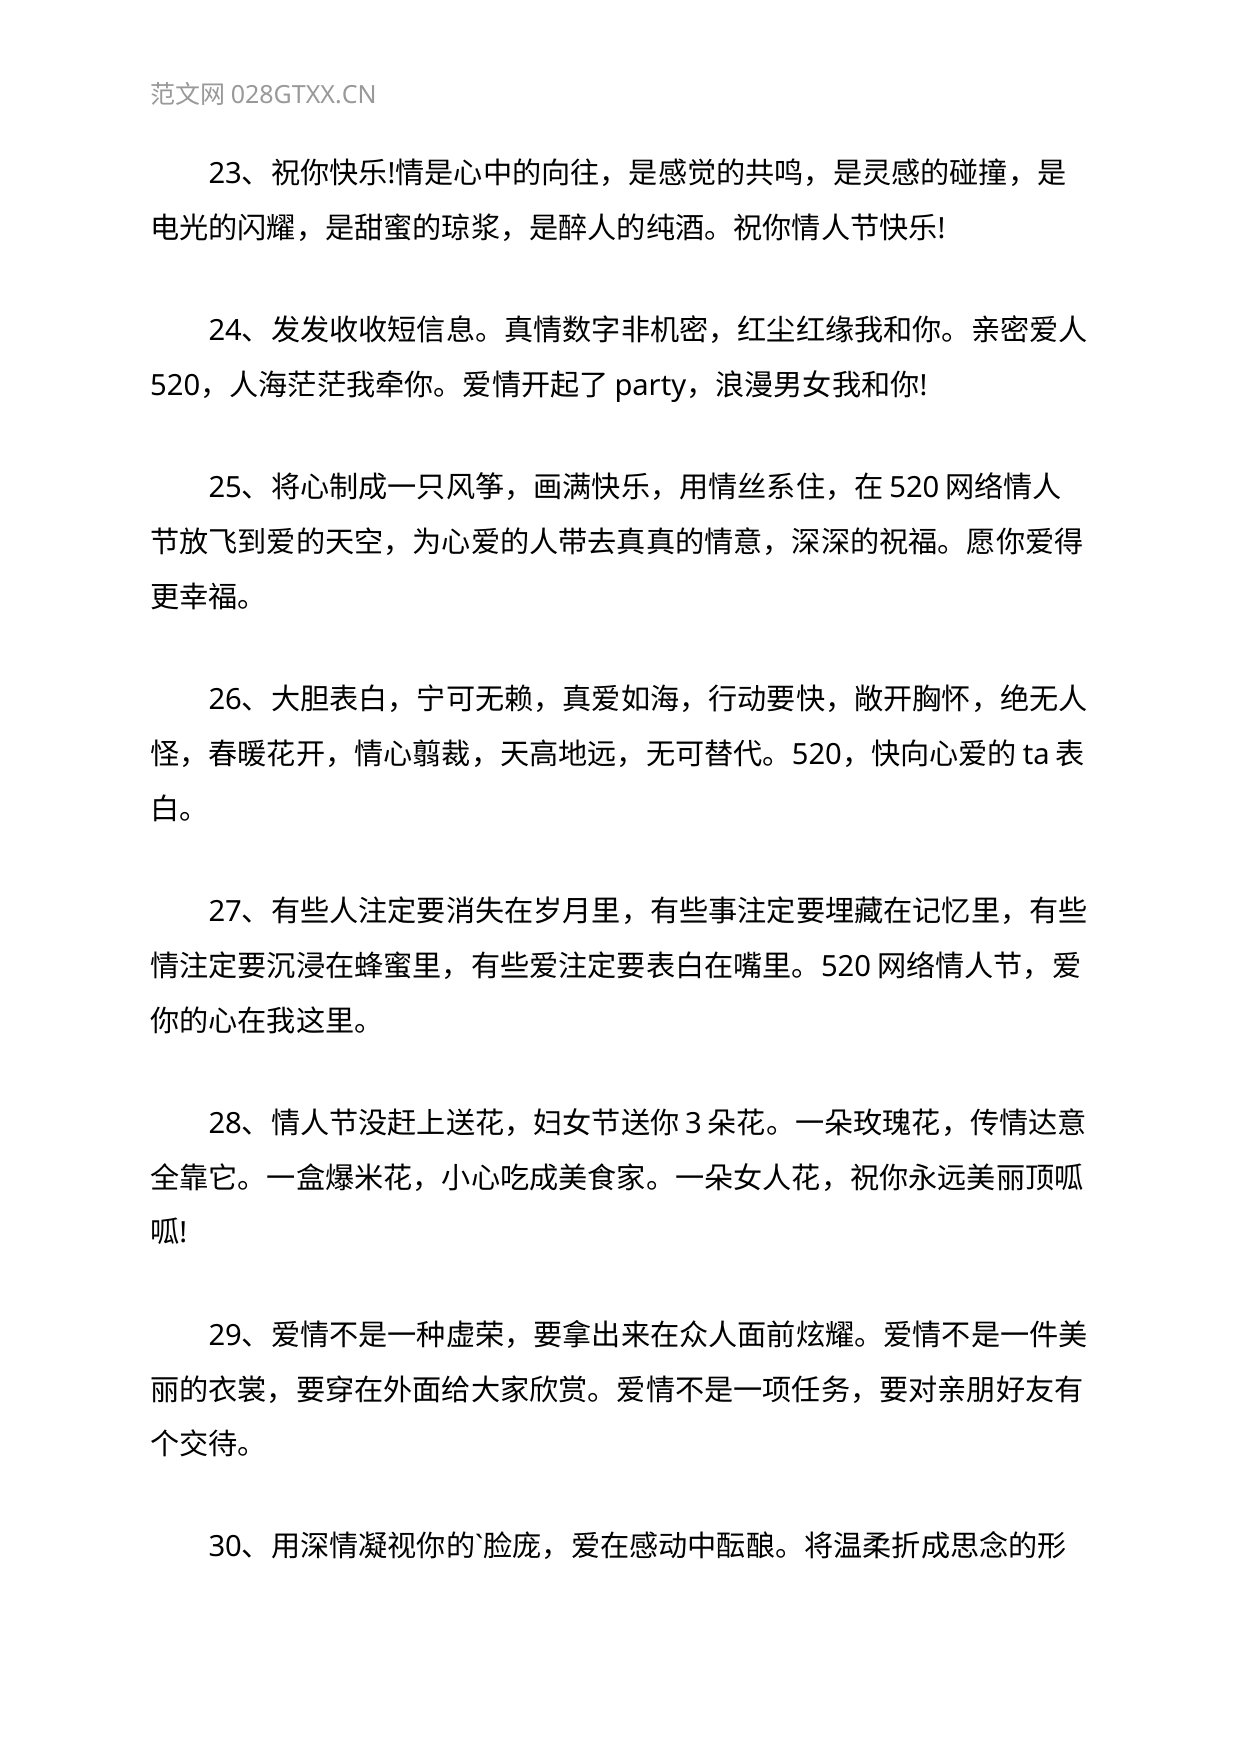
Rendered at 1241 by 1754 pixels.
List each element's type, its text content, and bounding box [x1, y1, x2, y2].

text 24、发发收收短信息。真情数字非机密，红尘红缘我和你。亲密爱人520，人海茫茫我牵你。爱情开起了party，浪漫男女我和你! [150, 307, 1090, 404]
text 27、有些人注定要消失在岁月里，有些事注定要埋藏在记忆里，有些情注定要沉浸在蜂蜜里，有些爱注定要表白在嘴里。520网络情人节，爱你的心在我这里。 [150, 887, 1090, 1040]
text 26、大胆表白，宁可无赖，真爱如海，行动要快，敞开胸怀，绝无人怪，春暖花开，情心翦裁，天高地远，无可替代。520，快向心爱的ta表白。 [150, 676, 1090, 828]
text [150, 1523, 1090, 1565]
text 25、将心制成一只风筝，画满快乐，用情丝系住，在520网络情人节放飞到爱的天空，为心爱的人带去真真的情意，深深的祝福。愿你爱得更幸福。 [150, 464, 1090, 616]
text 23、祝你快乐!情是心中的向往，是感觉的共鸣，是灵感的碰撞，是电光的闪耀，是甜蜜的琼浆，是醉人的纯酒。祝你情人节快乐! [150, 150, 1090, 247]
text 28、情人节没赶上送花，妇女节送你3朵花。一朵玫瑰花，传情达意全靠它。一盒爆米花，小心吃成美食家。一朵女人花，祝你永远美丽顶呱呱! [150, 1099, 1090, 1251]
text 29、爱情不是一种虚荣，要拿出来在众人面前炫耀。爱情不是一件美丽的衣裳，要穿在外面给大家欣赏。爱情不是一项任务，要对亲朋好友有个交待。 [150, 1311, 1090, 1463]
